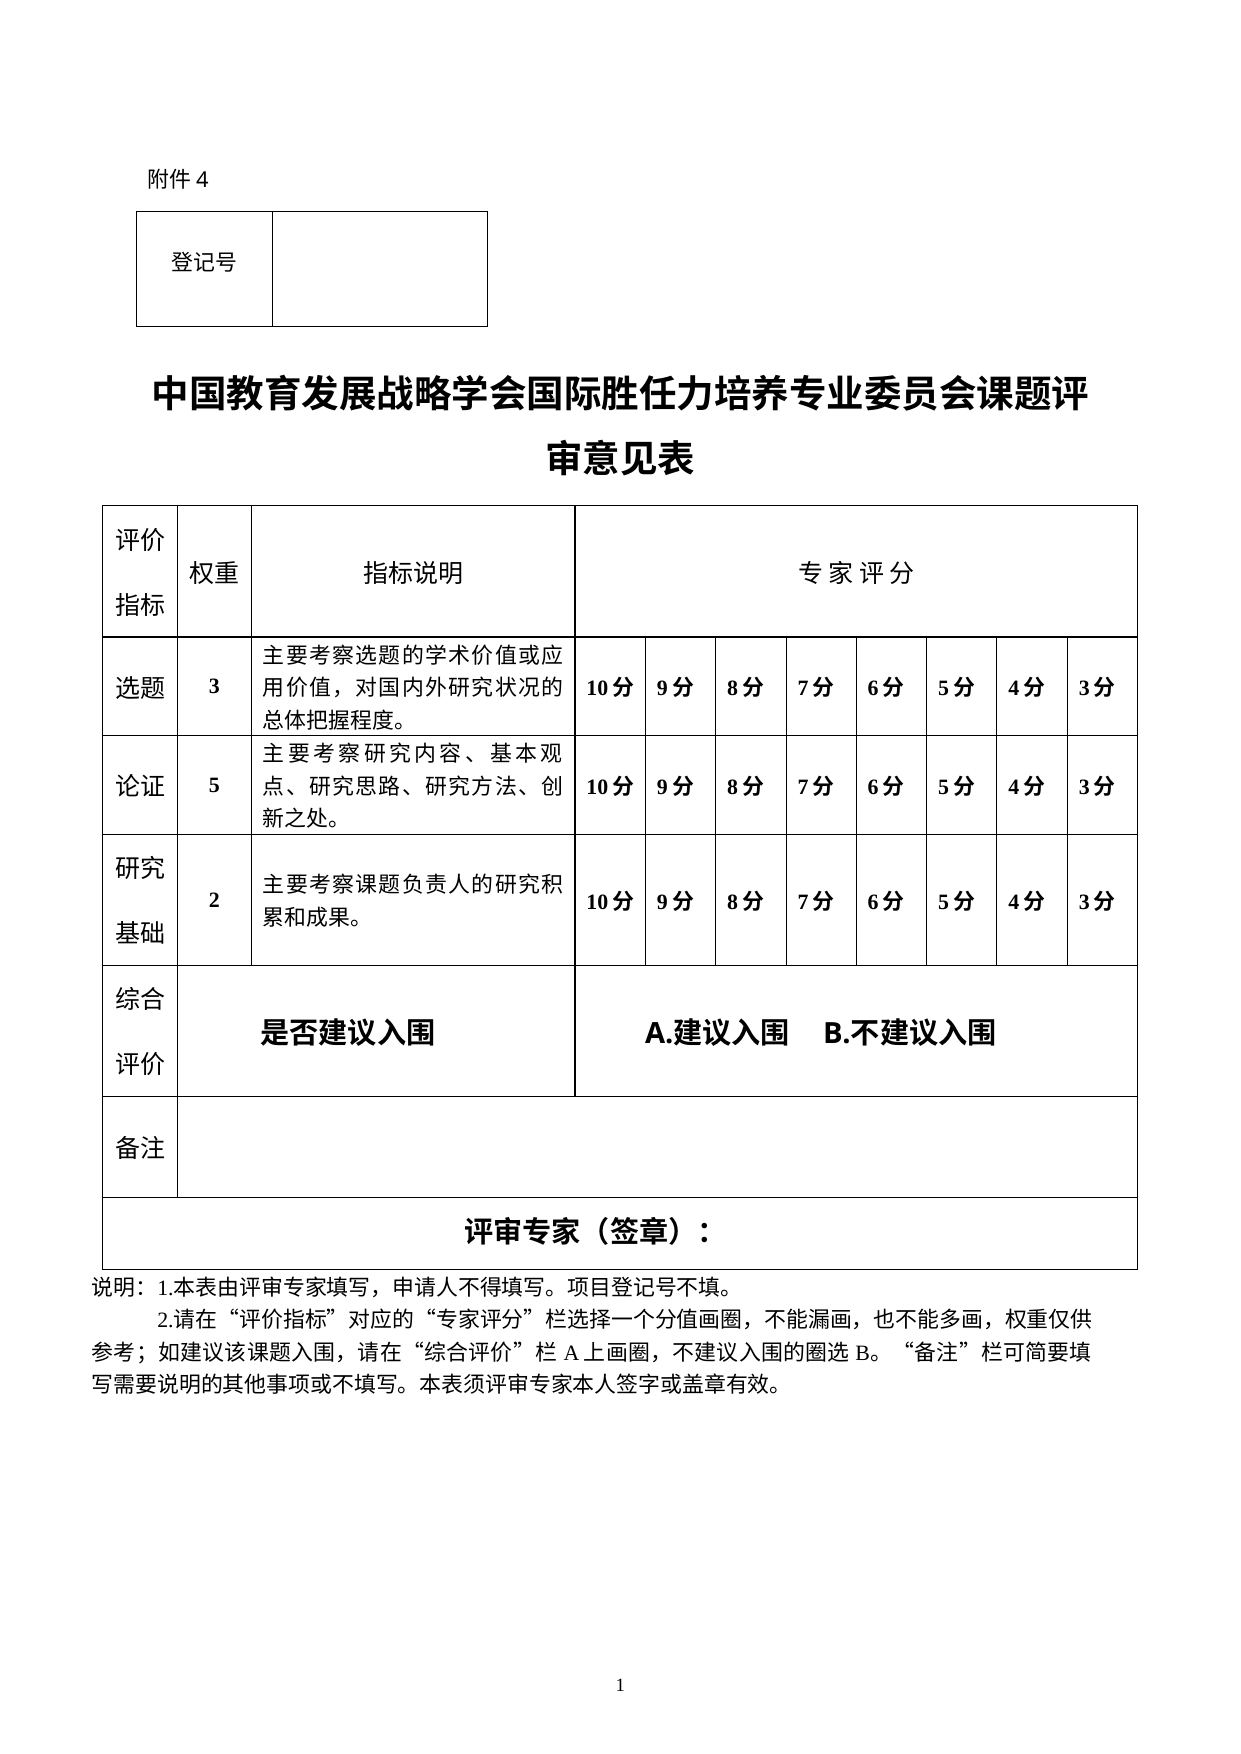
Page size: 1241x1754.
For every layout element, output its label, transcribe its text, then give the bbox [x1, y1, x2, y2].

text 附件4 [148, 162, 1092, 194]
table_cell [178, 1097, 1137, 1197]
table_cell 评审专家（签章）： [103, 1198, 1137, 1268]
table_cell 9分 [646, 638, 715, 735]
table_cell 主要考察课题负责人的研究积累和成果。 [252, 835, 574, 964]
table_cell 3分 [1068, 835, 1137, 964]
table_cell 8分 [716, 835, 786, 964]
list 请在“评价指标”对应的“专家评分”栏选择一个分值画圈，不能漏画，也不能多画，权重仅供参考；如建议该课题入围，请在“综合评价”栏A上画圈，不建议入围的圈选B。“备注”栏可简要填写需要说明的其他事项或不填写。本表须评审专家本人签字或盖章有效。 [91, 1302, 1092, 1399]
table_cell 8分 [716, 638, 786, 735]
table_cell 2 [178, 835, 251, 964]
table_cell 研究基础 [103, 835, 177, 964]
table_cell 综合 评价 [103, 966, 177, 1096]
table_cell 7分 [787, 835, 856, 964]
table_cell 主要考察选题的学术价值或应用价值，对国内外研究状况的总体把握程度。 [252, 638, 574, 735]
table_cell 7分 [787, 638, 856, 735]
table_header 权重 [178, 506, 251, 636]
table_cell 4分 [997, 736, 1067, 833]
table_cell 6分 [857, 736, 926, 833]
text 中国教育发展战略学会国际胜任力培养专业委员会课题评审意见表 [148, 359, 1092, 489]
table_cell 论证 [103, 736, 177, 833]
table_cell 8分 [716, 736, 786, 833]
table_cell 4分 [997, 835, 1067, 964]
table_header 评价 指标 [103, 506, 177, 636]
table_cell 10分 [576, 835, 645, 964]
table_cell 备注 [103, 1097, 177, 1197]
table_header 指标说明 [252, 506, 574, 636]
table_cell 6分 [857, 835, 926, 964]
table_cell 5分 [927, 835, 996, 964]
table_cell 主要考察研究内容、基本观点、研究思路、研究方法、创新之处。 [252, 736, 574, 833]
table_cell 是否建议入围 [178, 966, 574, 1096]
table_cell 5 [178, 736, 251, 833]
table_header 专 家 评 分 [576, 506, 1137, 636]
table_cell 5分 [927, 638, 996, 735]
table_cell 6分 [857, 638, 926, 735]
table_cell 9分 [646, 736, 715, 833]
table_cell 3 [178, 638, 251, 735]
table_cell 9分 [646, 835, 715, 964]
table_cell 10分 [576, 736, 645, 833]
table_cell 5分 [927, 736, 996, 833]
table_cell 7分 [787, 736, 856, 833]
table_cell 3分 [1068, 638, 1137, 735]
table_cell 10分 [576, 638, 645, 735]
table_cell 4分 [997, 638, 1067, 735]
table_cell 3分 [1068, 736, 1137, 833]
table_header 登记号 [137, 212, 272, 326]
table_header [273, 212, 487, 326]
text 说明：1.本表由评审专家填写，申请人不得填写。项目登记号不填。 [91, 1269, 1092, 1302]
table_cell 选题 [103, 638, 177, 735]
table_cell A.建议入围 B.不建议入围 [576, 966, 1137, 1096]
